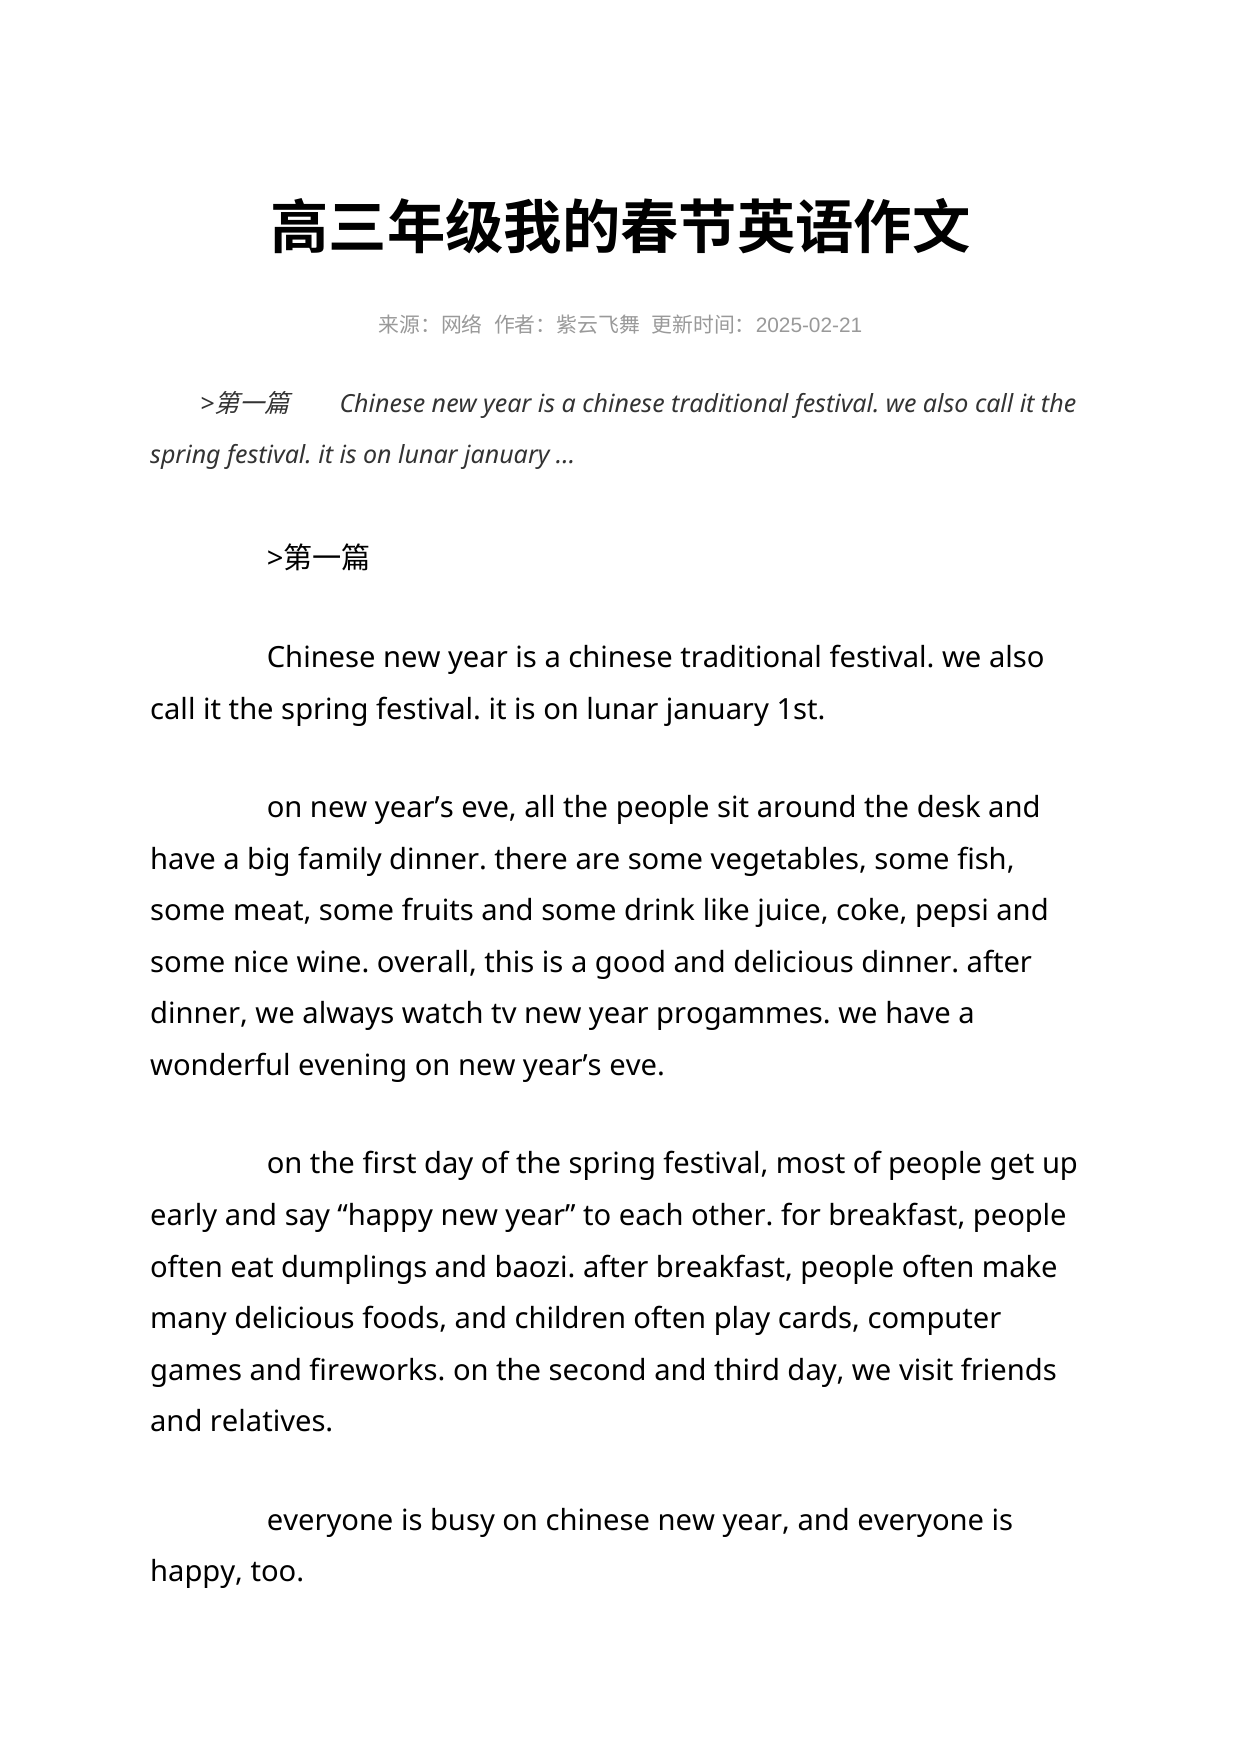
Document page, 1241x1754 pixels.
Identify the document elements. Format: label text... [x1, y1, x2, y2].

text on the first day of the spring festival, most of people get up early and say “happy new year” to each other. for breakfast, people often eat dumplings and baozi. after breakfast, people often make many delicious foods, and children often play cards, computer games and fireworks. on the second and third day, we visit friends and relatives. [150, 1143, 1090, 1440]
text >第一篇 [150, 534, 1090, 577]
text >第一篇 Chinese new year is a chinese traditional festival. we also call it the spring festival. it is on lunar january ... [150, 383, 1090, 471]
text on new year’s eve, all the people sit around the desk and have a big family dinner. there are some vegetables, some fish, some meat, some fruits and some drink like juice, coke, pepsi and some nice wine. overall, this is a good and delicious dinner. after dinner, we always watch tv new year progammes. we have a wonderful evening on new year’s eve. [150, 787, 1090, 1084]
subtitle 高三年级我的春节英语作文 [150, 181, 1090, 266]
text Chinese new year is a chinese traditional festival. we also call it the spring festival. it is on lunar january 1st. [150, 637, 1090, 728]
text everyone is busy on chinese new year, and everyone is happy, too. [150, 1499, 1090, 1590]
text 来源：网络 作者：紫云飞舞 更新时间：2025-02-21 [150, 313, 1090, 337]
